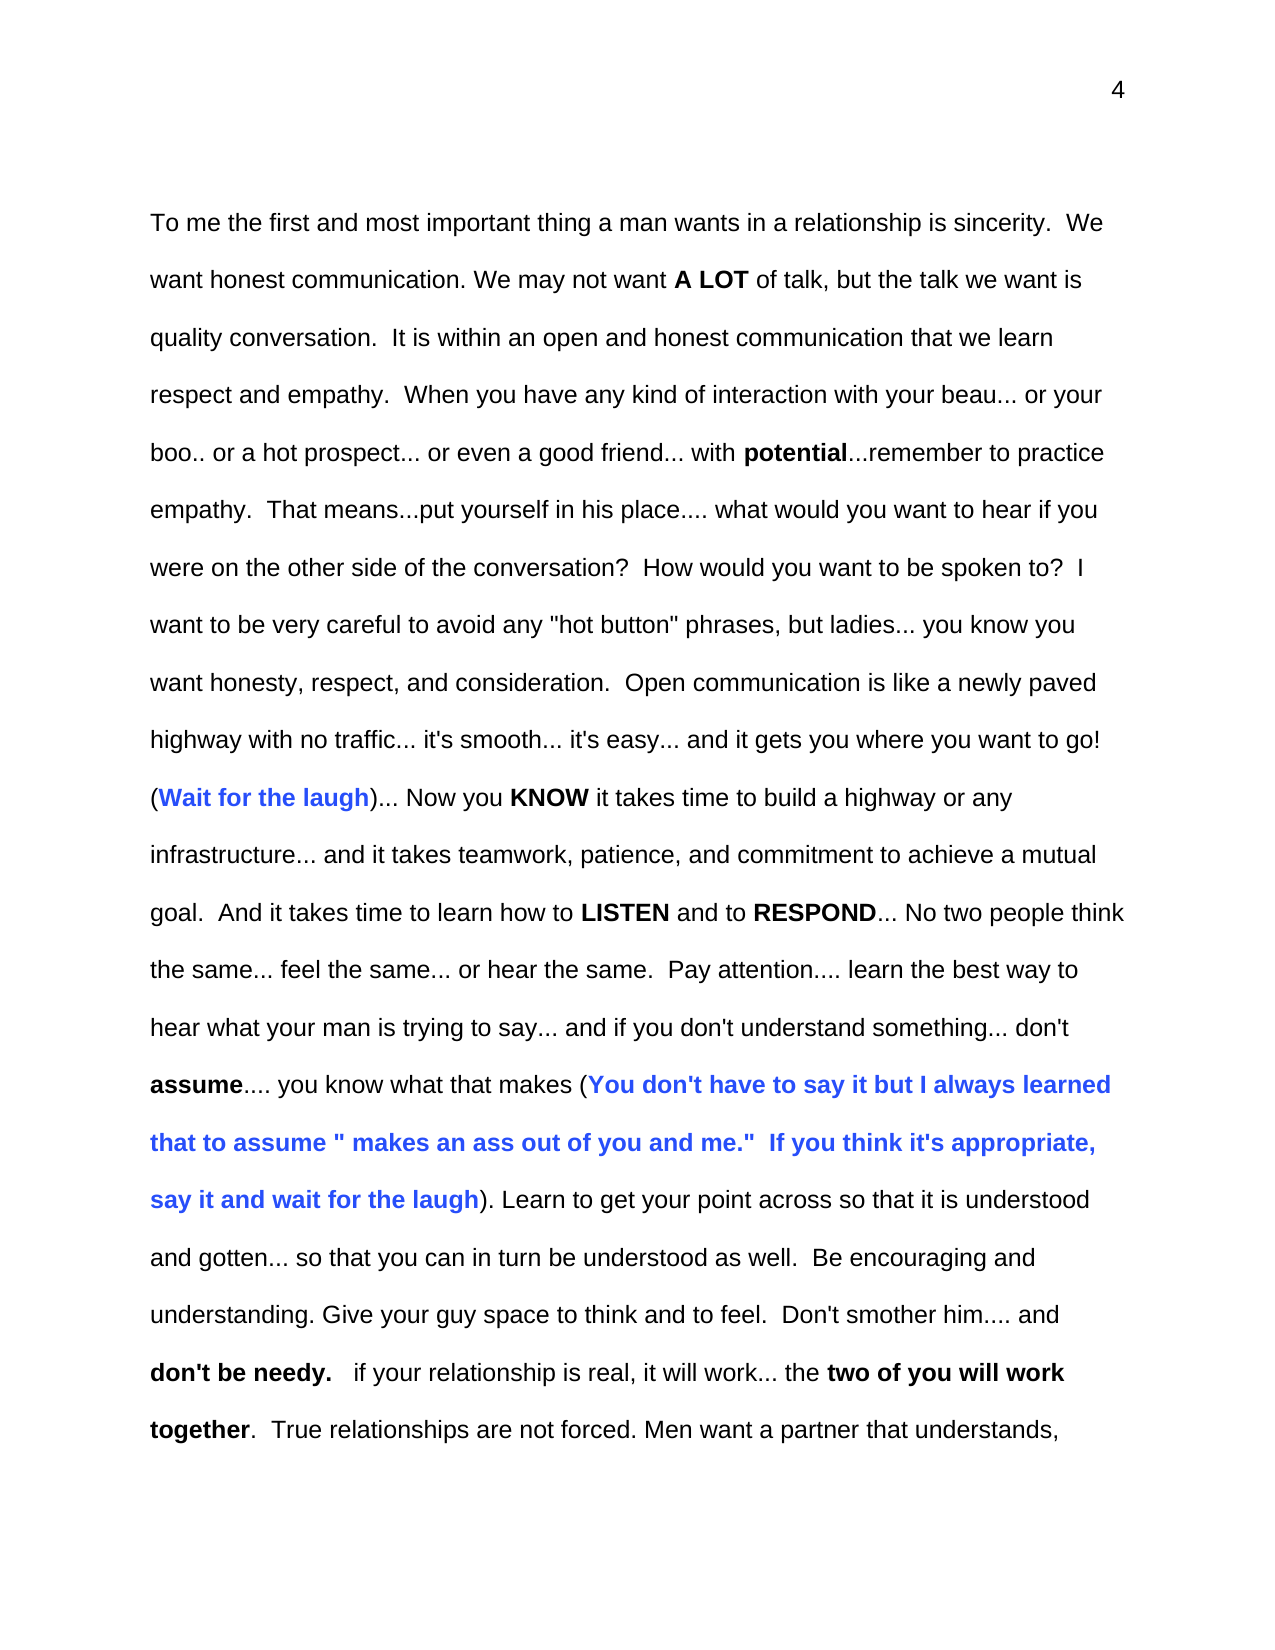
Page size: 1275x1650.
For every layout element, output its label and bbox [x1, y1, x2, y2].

text [150, 207, 1125, 1444]
